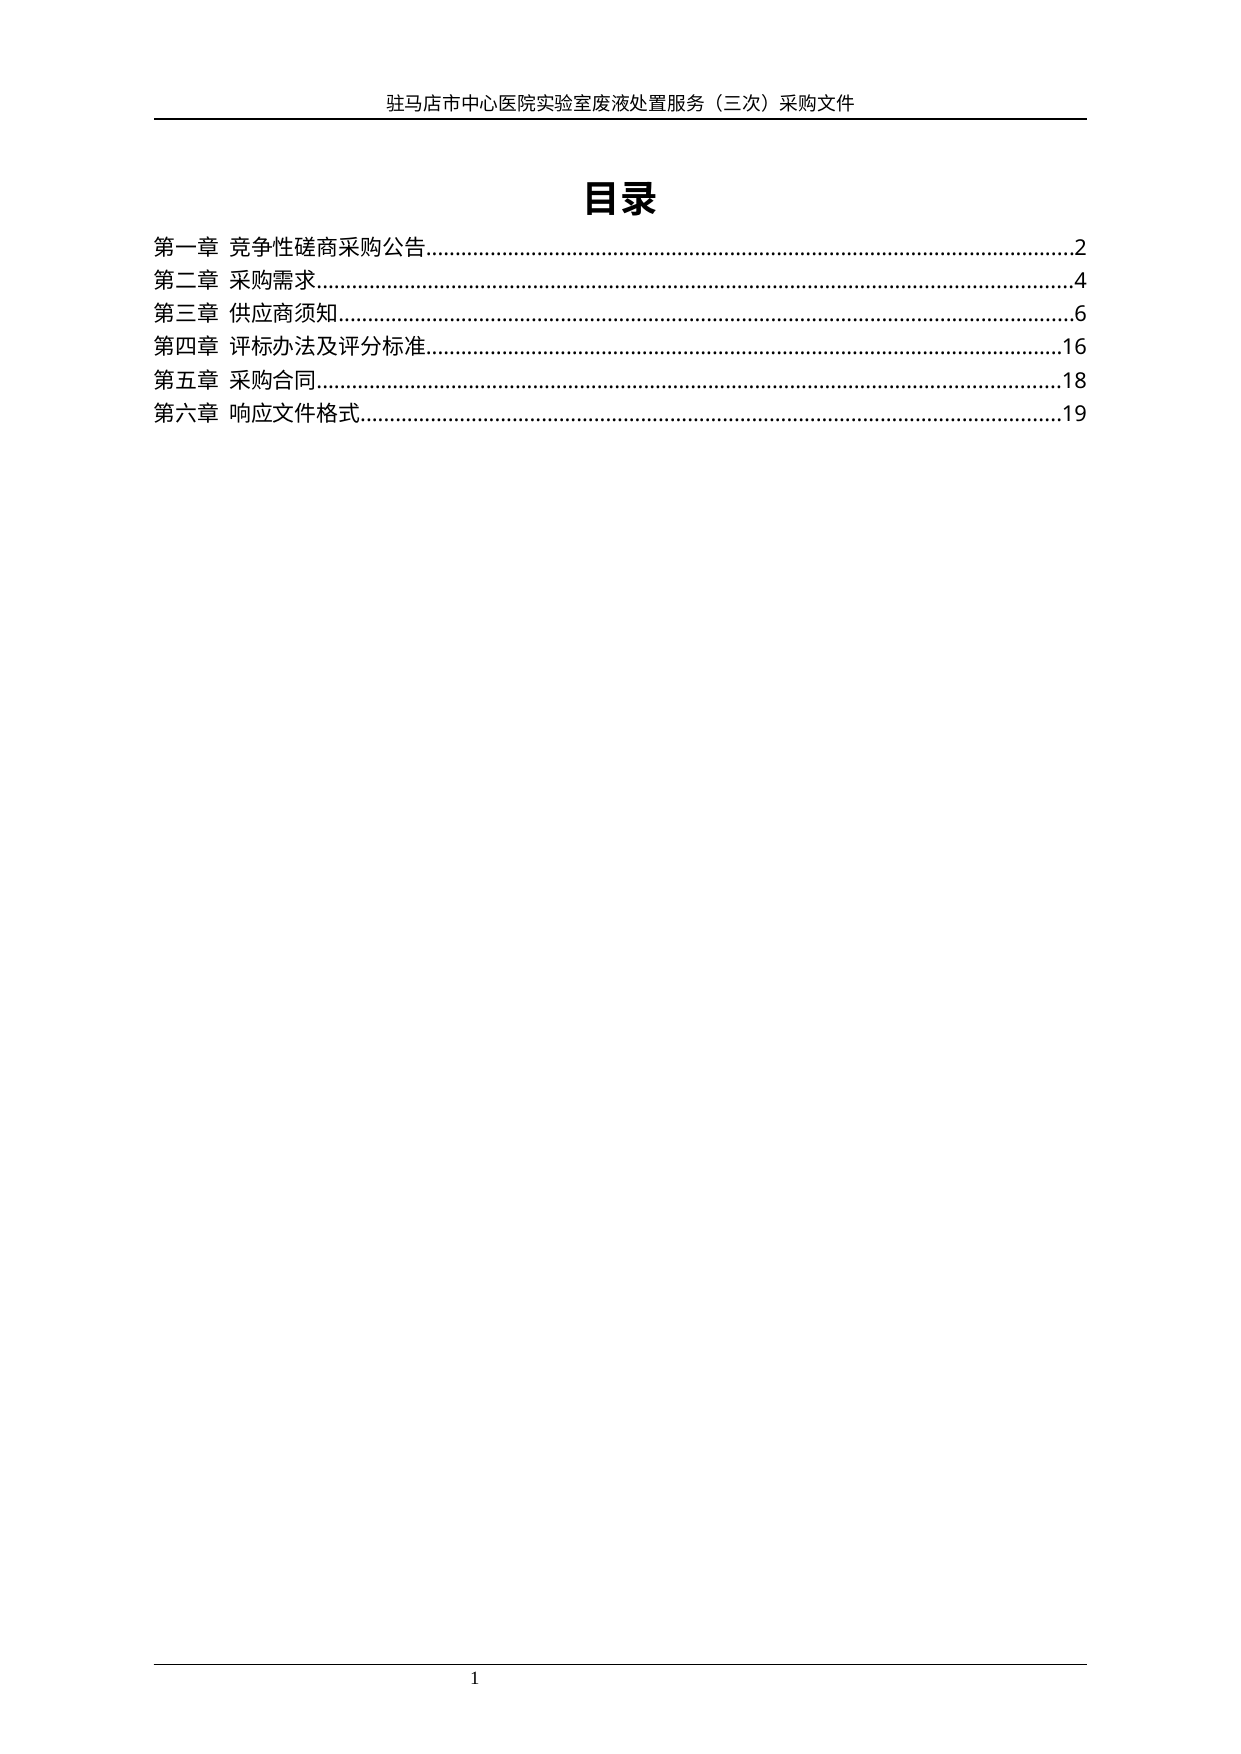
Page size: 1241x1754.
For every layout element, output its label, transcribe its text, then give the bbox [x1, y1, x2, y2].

text 第二章 采购需求 4 [153, 262, 1087, 295]
text 目录 [153, 162, 1087, 229]
text 第三章 供应商须知 6 [153, 295, 1087, 329]
text 第五章 采购合同 18 [153, 362, 1087, 395]
text 第一章 竞争性磋商采购公告 2 [153, 229, 1087, 262]
text 第四章 评标办法及评分标准 16 [153, 329, 1087, 362]
text 第六章 响应文件格式 19 [153, 395, 1087, 428]
